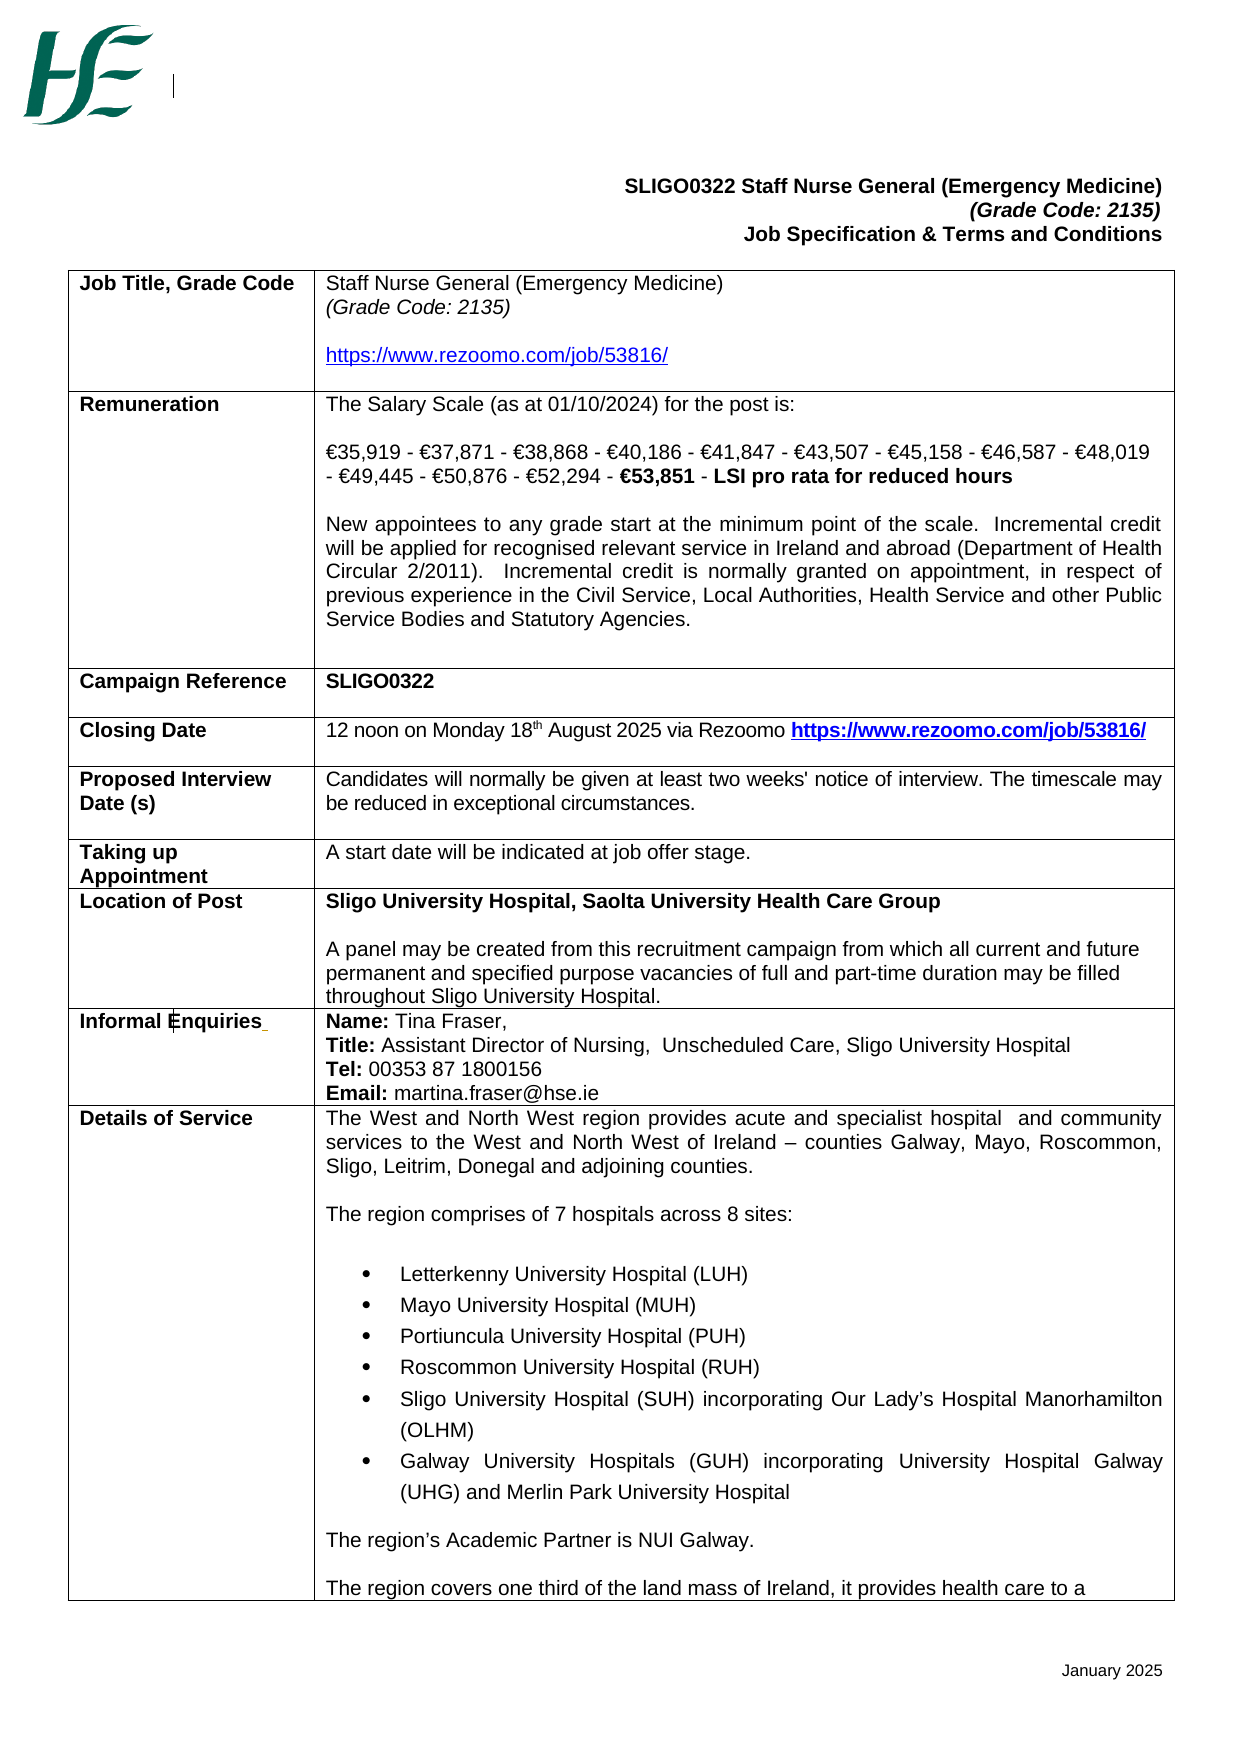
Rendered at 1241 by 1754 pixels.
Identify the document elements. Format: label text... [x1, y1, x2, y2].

table_cell A start date will be indicated at job offer stage. [315, 840, 1174, 887]
table_cell Closing Date [69, 718, 314, 766]
table_cell Proposed Interview Date (s) [69, 767, 314, 838]
table_cell Location of Post [69, 889, 314, 1008]
text SLIGO0322 Staff Nurse General (Emergency Medicine) [187, 174, 1162, 198]
table_cell Details of Service [69, 1106, 314, 1600]
table_cell SLIGO0322 [315, 669, 1174, 717]
picture [2, 4, 172, 145]
text (Grade Code: 2135) [187, 198, 1162, 222]
text Job Specification & Terms and Conditions [56, 222, 1162, 246]
table_cell The Salary Scale (as at 01/10/2024) for the post is: €35,919 - €37,871 - €38,868 - €40,186 - €41,847 - €43,507 - €45,158 - €46,587 - €48,019 - €49,445 - €50,876 - €52,294 - €53,851 - LSI pro rata for reduced hours New appointees to any grade start at the minimum point of the scale. Incremental credit will be applied for recognised relevant service in Ireland and abroad (Department of Health Circular 2/2011). Incremental credit is normally granted on appointment, in respect of previous experience in the Civil Service, Local Authorities, Health Service and other Public Service Bodies and Statutory Agencies. [315, 392, 1174, 668]
table_cell Campaign Reference [69, 669, 314, 717]
table_cell Candidates will normally be given at least two weeks' notice of interview. The timescale may be reduced in exceptional circumstances. [315, 767, 1174, 838]
table_cell 12 noon on Monday 18th August 2025 via Rezoomo https://www.rezoomo.com/job/53816/ [315, 718, 1174, 766]
table_cell Taking up Appointment [69, 840, 314, 887]
table_cell Sligo University Hospital, Saolta University Health Care Group A panel may be created from this recruitment campaign from which all current and future permanent and specified purpose vacancies of full and part-time duration may be filled throughout Sligo University Hospital. [315, 889, 1174, 1008]
table_header Job Title, Grade Code [69, 271, 314, 391]
table_cell Remuneration [69, 392, 314, 668]
table_cell Name: Tina Fraser, Title: Assistant Director of Nursing, Unscheduled Care, Sligo University Hospital Tel: 00353 87 1800156 Email: martina.fraser@hse.ie [315, 1009, 1174, 1105]
table_cell Informal Enquiries [69, 1009, 314, 1105]
table_header Staff Nurse General (Emergency Medicine) (Grade Code: 2135) https://www.rezoomo.com/job/53816/ [315, 271, 1174, 391]
